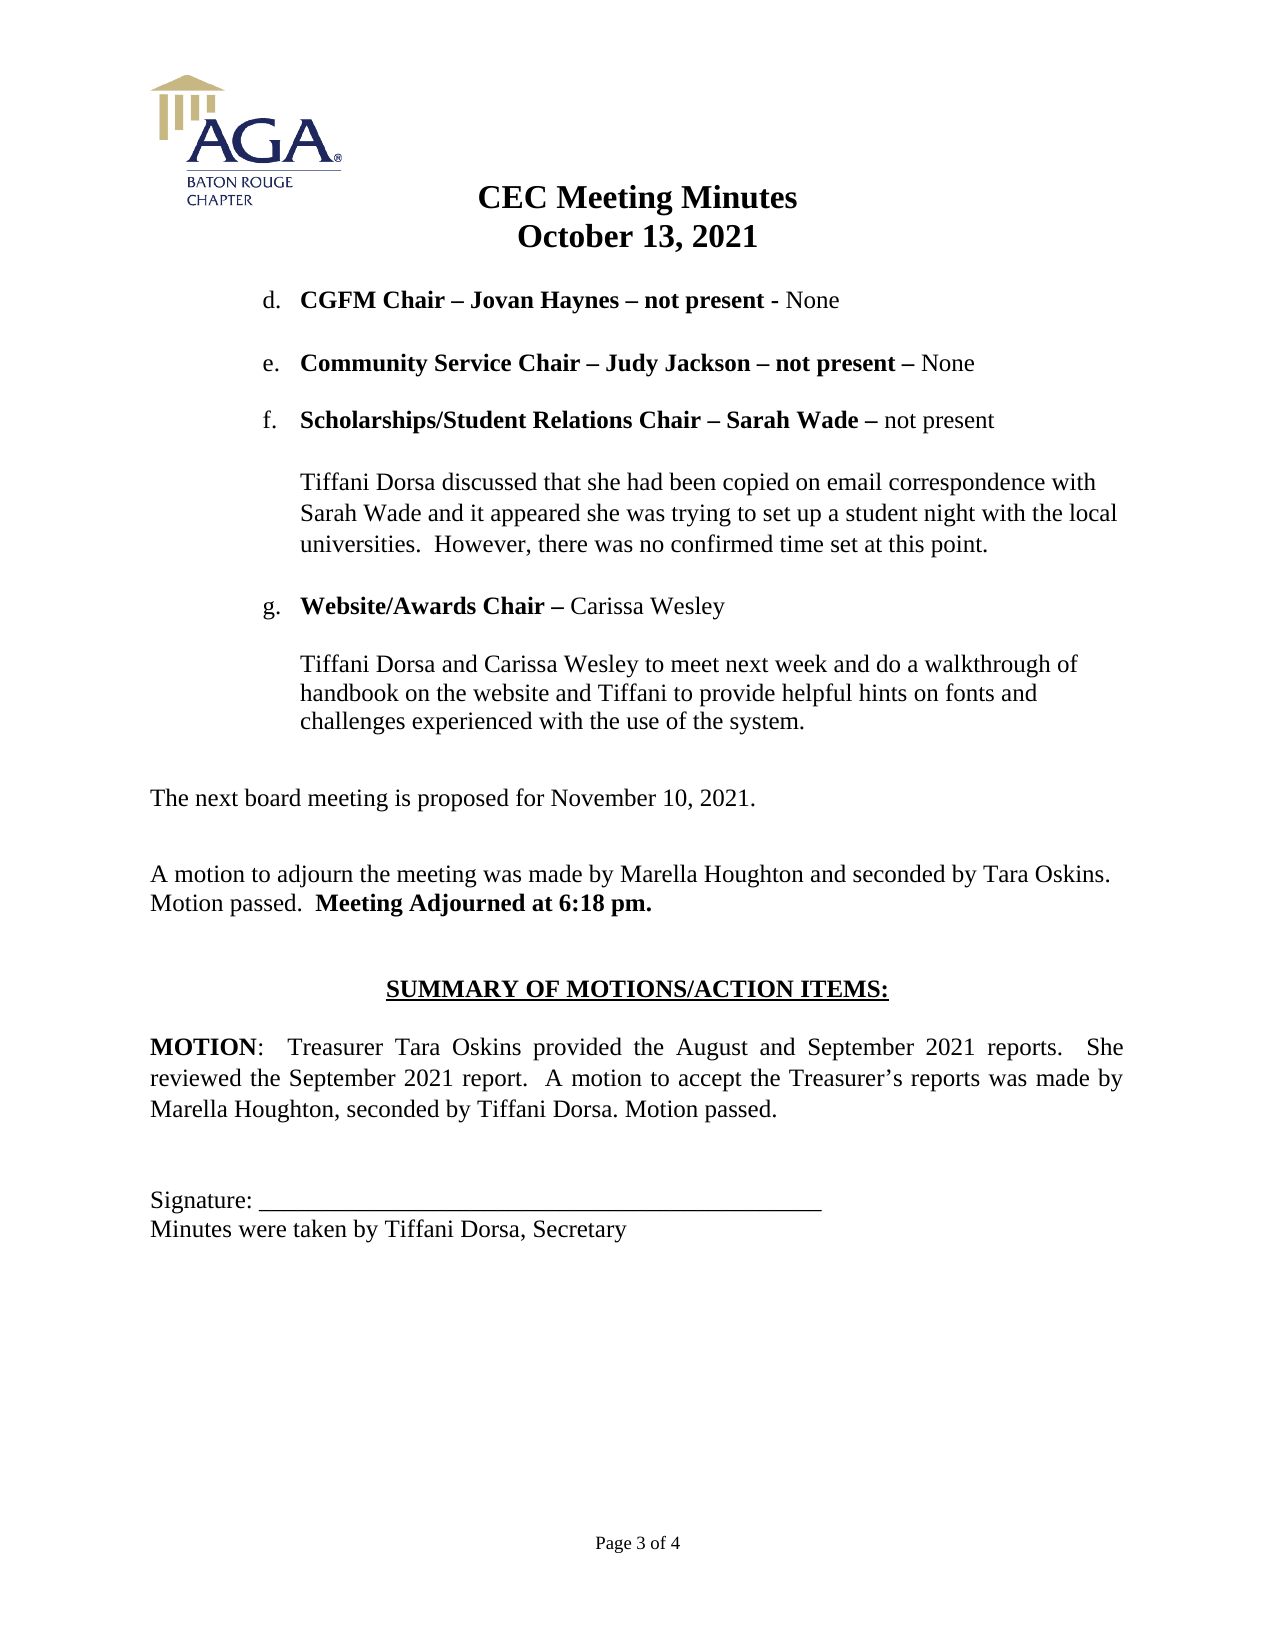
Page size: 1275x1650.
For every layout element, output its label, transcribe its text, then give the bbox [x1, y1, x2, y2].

list Tiffani Dorsa and Carissa Wesley to meet next week and do a walkthrough of handbook on the website and Tiffani to provide helpful hints on fonts and challenges experienced with the use of the system. [300, 649, 1125, 735]
list Website/Awards Chair – Carissa Wesley [262, 591, 1125, 620]
list Scholarships/Student Relations Chair – Sarah Wade – not present [262, 405, 1125, 434]
text Minutes were taken by Tiffani Dorsa, Secretary [150, 1214, 1125, 1243]
list Community Service Chair – Judy Jackson – not present – None [262, 348, 1125, 376]
text A motion to adjourn the meeting was made by Marella Houghton and seconded by Tara Oskins. Motion passed. Meeting Adjourned at 6:18 pm. [150, 859, 1125, 917]
list Tiffani Dorsa discussed that she had been copied on email correspondence with Sarah Wade and it appeared she was trying to set up a student night with the local universities. However, there was no confirmed time set at this point. [300, 467, 1125, 558]
text The next board meeting is proposed for November 10, 2021. [150, 783, 1125, 812]
text Signature: _____________________________________________ [150, 1185, 1125, 1214]
text SUMMARY OF MOTIONS/ACTION ITEMS: [150, 974, 1125, 1003]
text MOTION: Treasurer Tara Oskins provided the August and September 2021 reports. She reviewed the September 2021 report. A motion to accept the Treasurer’s reports was made by Marella Houghton, seconded by Tiffani Dorsa. Motion passed. [150, 1032, 1125, 1123]
picture [150, 75, 342, 209]
list CGFM Chair – Jovan Haynes – not present - None [262, 286, 1125, 314]
